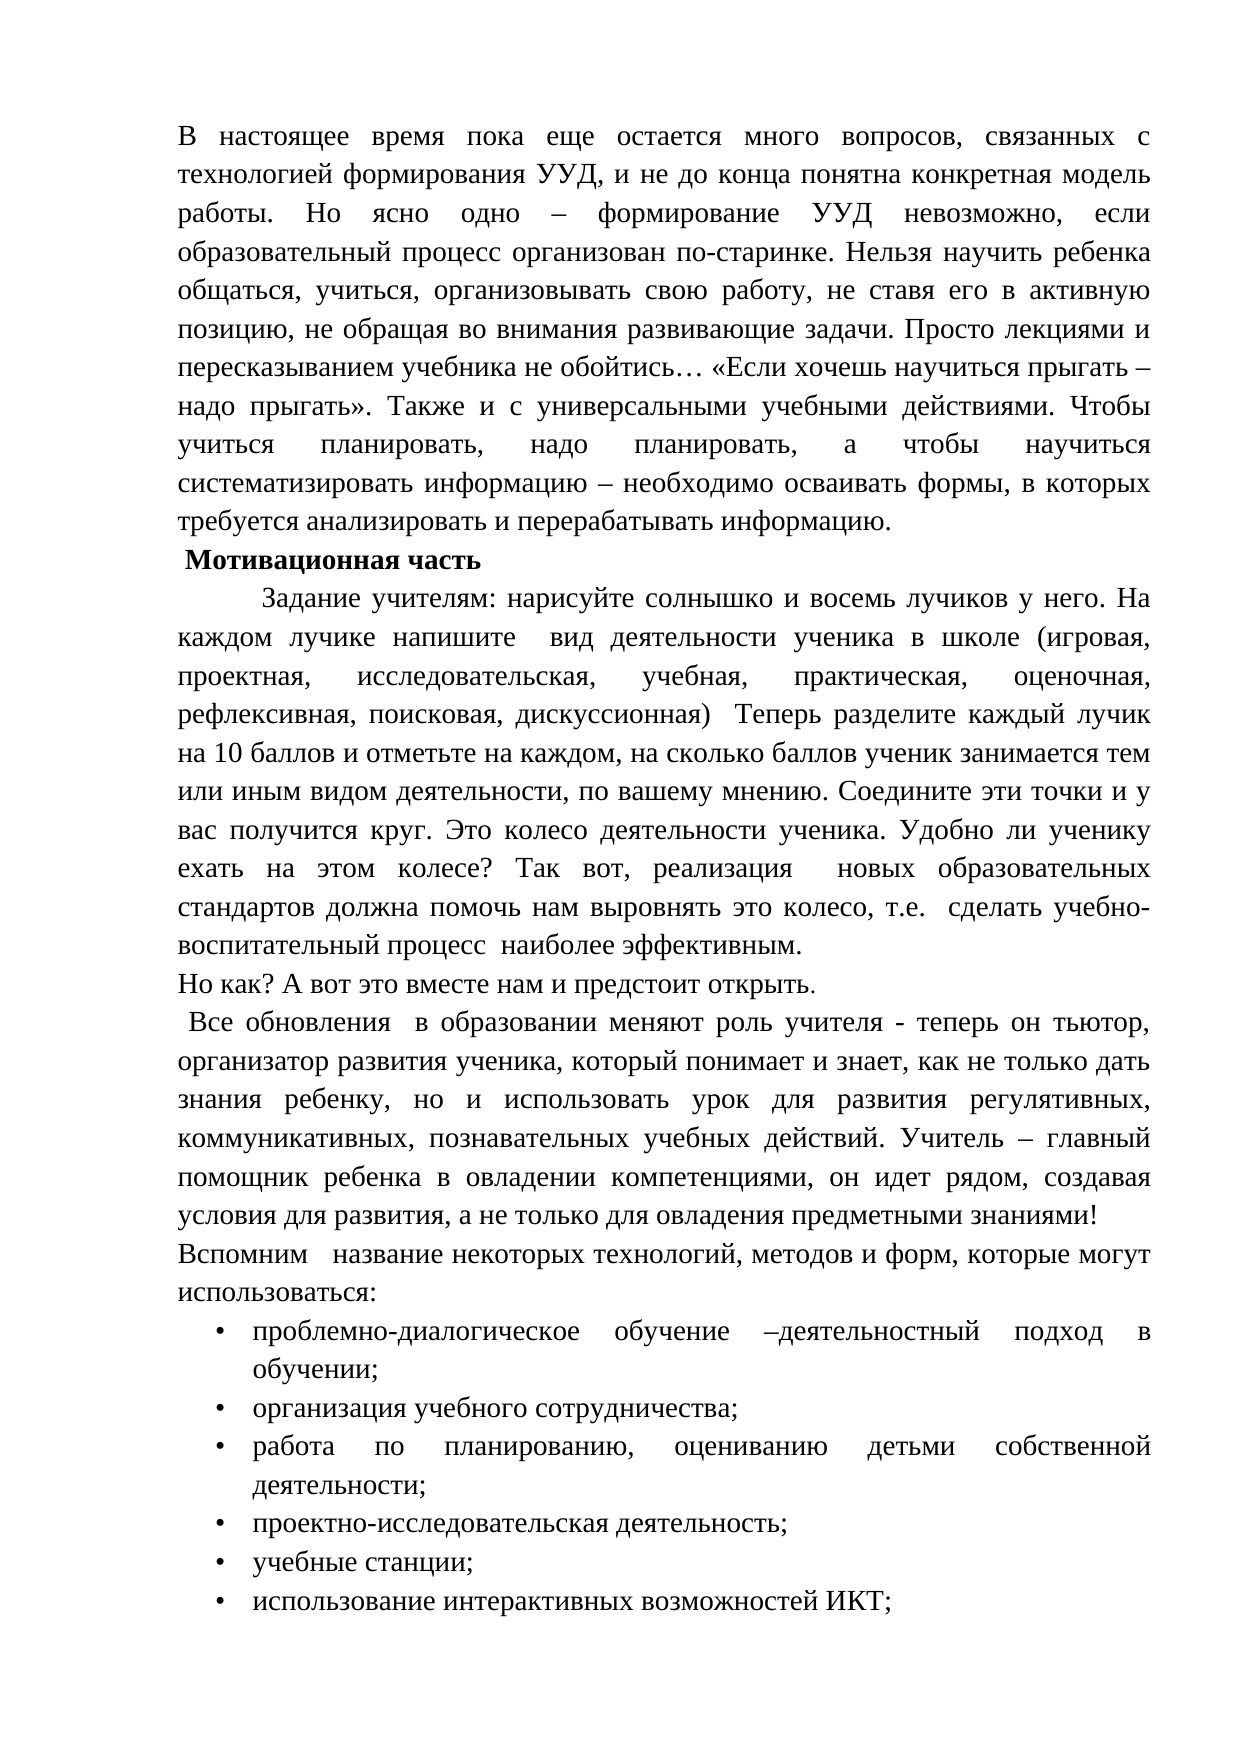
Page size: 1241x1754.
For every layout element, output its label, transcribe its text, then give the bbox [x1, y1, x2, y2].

text Мотивационная часть [177, 542, 1152, 576]
list проблемно-диалогическое обучение –деятельностный подход в обучении; [215, 1313, 1152, 1385]
list проектно-исследовательская деятельность; [215, 1506, 1152, 1539]
text В настоящее время пока еще остается много вопросов, связанных с технологией формирования УУД, и не до конца понятна конкретная модель работы. Но ясно одно – формирование УУД невозможно, если образовательный процесс организован по-старинке. Нельзя научить ребенка общаться, учиться, организовывать свою работу, не ставя его в активную позицию, не обращая во внимания развивающие задачи. Просто лекциями и пересказыванием учебника не обойтись… «Если хочешь научиться прыгать – надо прыгать». Также и с универсальными учебными действиями. Чтобы учиться планировать, надо планировать, а чтобы научиться систематизировать информацию – необходимо осваивать формы, в которых требуется анализировать и перерабатывать информацию. [177, 118, 1152, 537]
text Все обновления в образовании меняют роль учителя - теперь он тьютор, организатор развития ученика, который понимает и знает, как не только дать знания ребенку, но и использовать урок для развития регулятивных, коммуникативных, познавательных учебных действий. Учитель – главный помощник ребенка в овладении компетенциями, он идет рядом, создавая условия для развития, а не только для овладения предметными знаниями! [177, 1004, 1152, 1231]
text Но как? А вот это вместе нам и предстоит открыть. [177, 966, 1152, 999]
text Задание учителям: нарисуйте солнышко и восемь лучиков у него. На каждом лучике напишите вид деятельности ученика в школе (игровая, проектная, исследовательская, учебная, практическая, оценочная, рефлексивная, поисковая, дискуссионная) Теперь разделите каждый лучик на 10 баллов и отметьте на каждом, на сколько баллов ученик занимается тем или иным видом деятельности, по вашему мнению. Соедините эти точки и у вас получится круг. Это колесо деятельности ученика. Удобно ли ученику ехать на этом колесе? Так вот, реализация новых образовательных стандартов должна помочь нам выровнять это колесо, т.е. сделать учебно-воспитательный процесс наиболее эффективным. [177, 581, 1152, 961]
list использование интерактивных возможностей ИКТ; [215, 1583, 1152, 1616]
list организация учебного сотрудничества; [215, 1390, 1152, 1423]
list учебные станции; [215, 1544, 1152, 1578]
text Вспомним название некоторых технологий, методов и форм, которые могут использоваться: [177, 1236, 1152, 1308]
list работа по планированию, оцениванию детьми собственной деятельности; [215, 1428, 1152, 1501]
